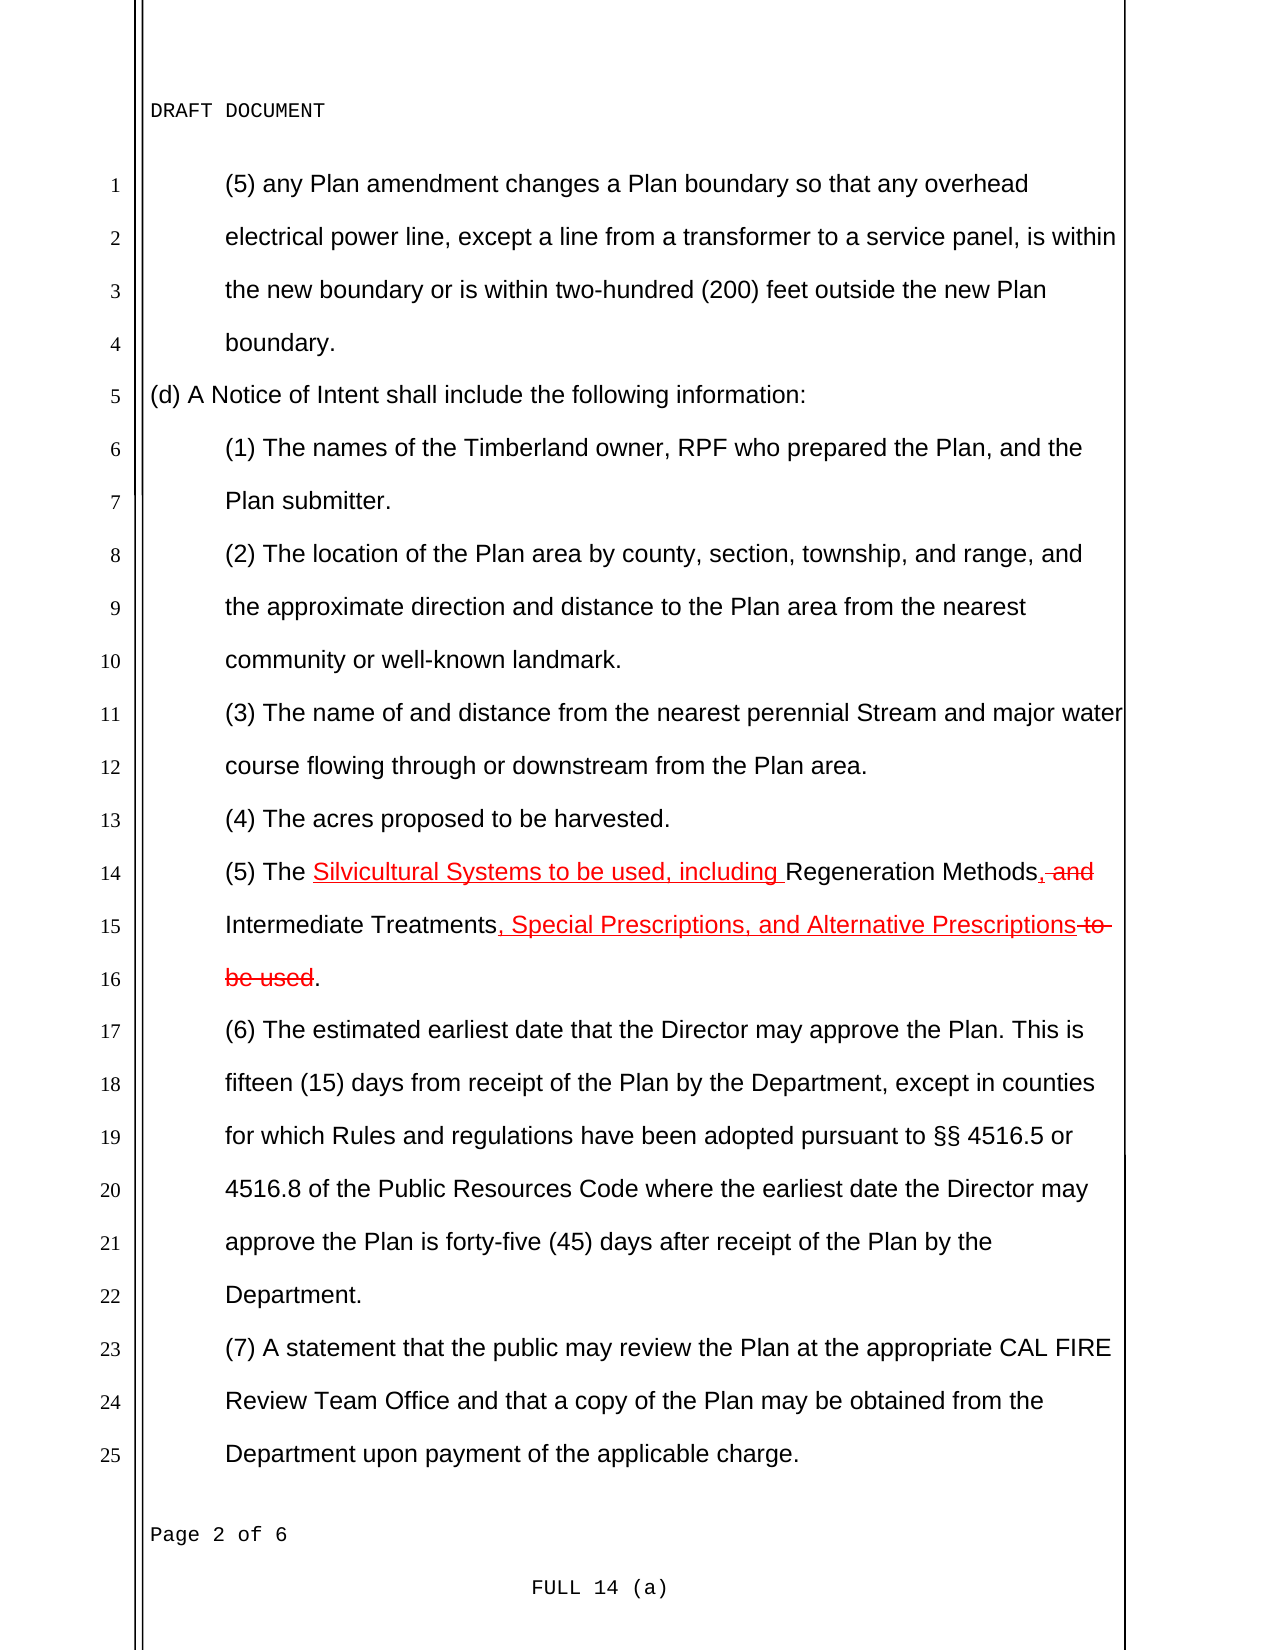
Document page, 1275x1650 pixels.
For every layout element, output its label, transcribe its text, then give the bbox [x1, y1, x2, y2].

text (2) The location of the Plan area by county, section, township, and range, and the approximate direction and distance to the Plan area from the nearest community or well-known landmark. [225, 520, 1125, 679]
text (d) A Notice of Intent shall include the following information: [150, 362, 1125, 414]
text (3) The name of and distance from the nearest perennial Stream and major water course flowing through or downstream from the Plan area. [225, 679, 1125, 785]
text (1) The names of the Timberland owner, RPF who prepared the Plan, and the Plan submitter. [225, 414, 1125, 520]
text (7) A statement that the public may review the Plan at the appropriate CAL FIRE Review Team Office and that a copy of the Plan may be obtained from the Department upon payment of the applicable charge. [225, 1314, 1125, 1473]
text (5) any Plan amendment changes a Plan boundary so that any overhead electrical power line, except a line from a transformer to a service panel, is within the new boundary or is within two-hundred (200) feet outside the new Plan boundary. [225, 150, 1125, 362]
text (6) The estimated earliest date that the Director may approve the Plan. This is fifteen (15) days from receipt of the Plan by the Department, except in counties for which Rules and regulations have been adopted pursuant to §§ 4516.5 or 4516.8 of the Public Resources Code where the earliest date the Director may approve the Plan is forty-five (45) days after receipt of the Plan by the Department. [225, 997, 1125, 1314]
text (5) The Silvicultural Systems to be used, including Regeneration Methods, and Intermediate Treatments, Special Prescriptions, and Alternative Prescriptions to be used. [225, 838, 1125, 997]
text (4) The acres proposed to be harvested. [225, 785, 1125, 838]
